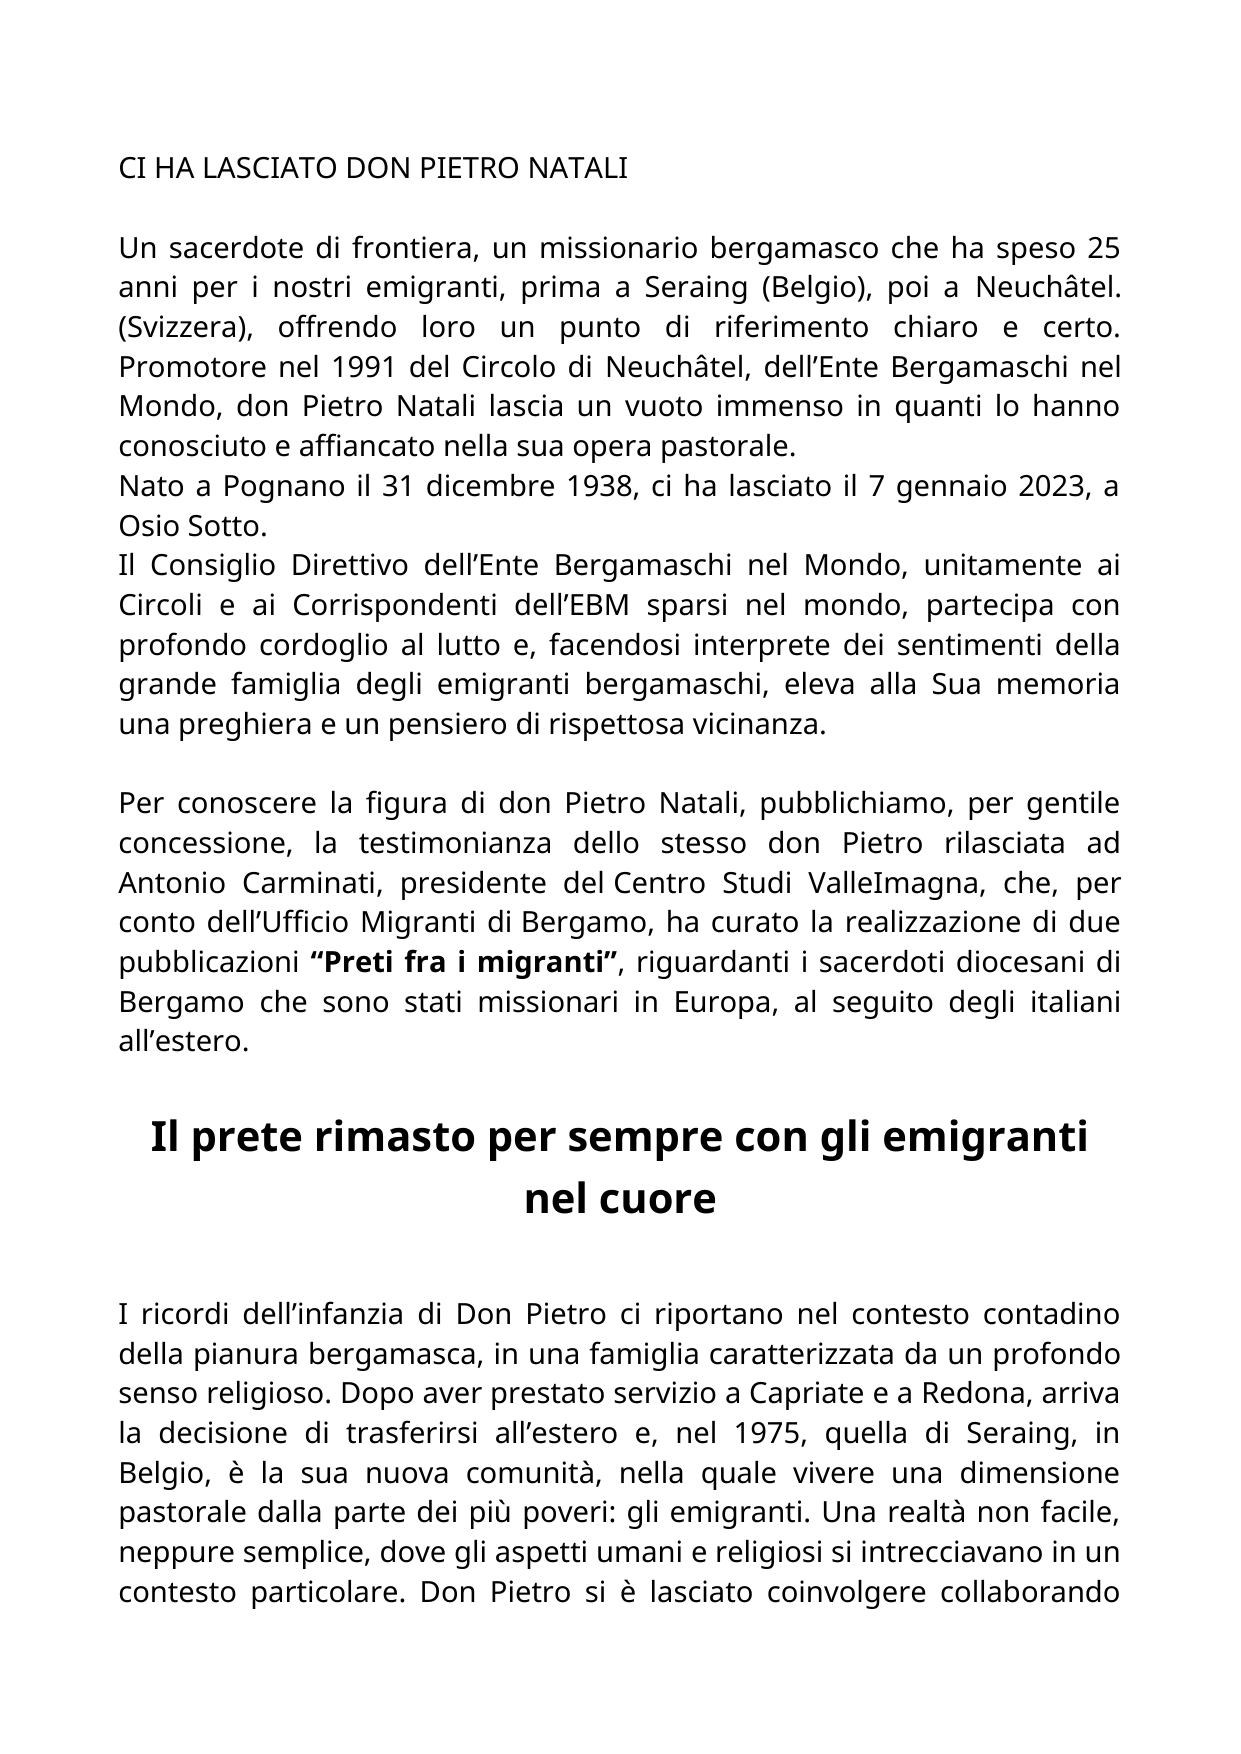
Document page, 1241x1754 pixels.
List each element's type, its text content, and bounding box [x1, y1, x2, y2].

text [118, 1293, 1122, 1611]
text Il Consiglio Direttivo dell’Ente Bergamaschi nel Mondo, unitamente ai Circoli e ai Corrispondenti dell’EBM sparsi nel mondo, partecipa con profondo cordoglio al lutto e, facendosi interprete dei sentimenti della grande famiglia degli emigranti bergamaschi, eleva alla Sua memoria una preghiera e un pensiero di rispettosa vicinanza. [118, 544, 1122, 743]
text Un sacerdote di frontiera, un missionario bergamasco che ha speso 25 anni per i nostri emigranti, prima a Seraing (Belgio), poi a Neuchâtel. (Svizzera), offrendo loro un punto di riferimento chiaro e certo. Promotore nel 1991 del Circolo di Neuchâtel, dell’Ente Bergamaschi nel Mondo, don Pietro Natali lascia un vuoto immenso in quanti lo hanno conosciuto e affiancato nella sua opera pastorale. [118, 227, 1122, 465]
text CI HA LASCIATO DON PIETRO NATALI [118, 148, 1122, 187]
text Per conoscere la figura di don Pietro Natali, pubblichiamo, per gentile concessione, la testimonianza dello stesso don Pietro rilasciata ad Antonio Carminati, presidente del Centro Studi ValleImagna, che, per conto dell’Ufficio Migranti di Bergamo, ha curato la realizzazione di due pubblicazioni “Preti fra i migranti”, riguardanti i sacerdoti diocesani di Bergamo che sono stati missionari in Europa, al seguito degli italiani all’estero. [118, 783, 1122, 1060]
text Il prete rimasto per sempre con gli emigranti nel cuore [118, 1107, 1122, 1225]
text Nato a Pognano il 31 dicembre 1938, ci ha lasciato il 7 gennaio 2023, a Osio Sotto. [118, 465, 1122, 544]
